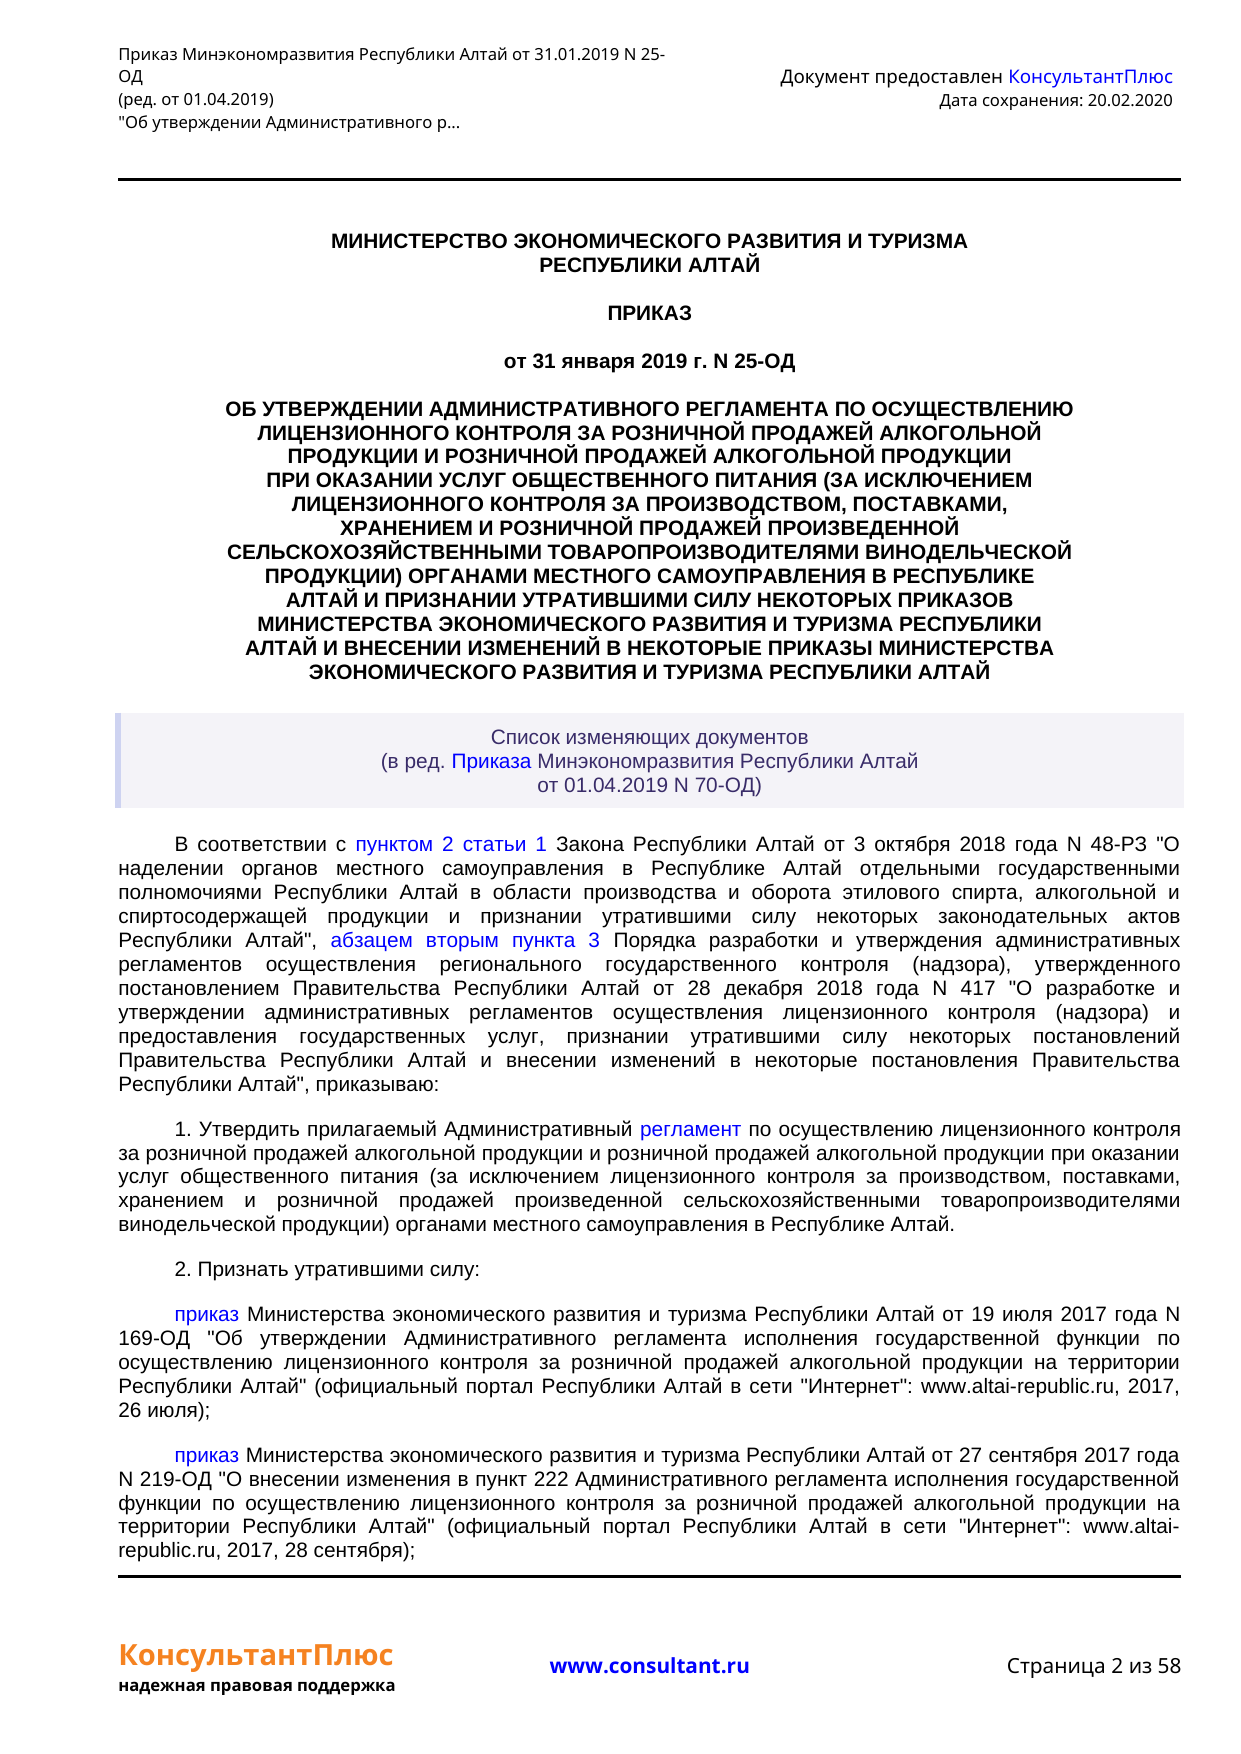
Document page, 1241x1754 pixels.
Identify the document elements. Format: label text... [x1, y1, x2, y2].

title ХРАНЕНИЕМ И РОЗНИЧНОЙ ПРОДАЖЕЙ ПРОИЗВЕДЕННОЙ [118, 516, 1181, 540]
title от 31 января 2019 г. N 25-ОД [118, 348, 1181, 372]
text В соответствии с пунктом 2 статьи 1 Закона Республики Алтай от 3 октября 2018 года N 48-РЗ "О наделении органов местного самоуправления в Республике Алтай отдельными государственными полномочиями Республики Алтай в области производства и оборота этилового спирта, алкогольной и спиртосодержащей продукции и признании утратившими силу некоторых законодательных актов Республики Алтай", абзацем вторым пункта 3 Порядка разработки и утверждения административных регламентов осуществления регионального государственного контроля (надзора), утвержденного постановлением Правительства Республики Алтай от 28 декабря 2018 года N 417 "О разработке и утверждении административных регламентов осуществления лицензионного контроля (надзора) и предоставления государственных услуг, признании утратившими силу некоторых постановлений Правительства Республики Алтай и внесении изменений в некоторые постановления Правительства Республики Алтай", приказываю: [118, 832, 1181, 1096]
title ПРОДУКЦИИ) ОРГАНАМИ МЕСТНОГО САМОУПРАВЛЕНИЯ В РЕСПУБЛИКЕ [118, 564, 1181, 588]
title ПРИ ОКАЗАНИИ УСЛУГ ОБЩЕСТВЕННОГО ПИТАНИЯ (ЗА ИСКЛЮЧЕНИЕМ [118, 468, 1181, 492]
title ОБ УТВЕРЖДЕНИИ АДМИНИСТРАТИВНОГО РЕГЛАМЕНТА ПО ОСУЩЕСТВЛЕНИЮ [118, 396, 1181, 420]
title ЭКОНОМИЧЕСКОГО РАЗВИТИЯ И ТУРИЗМА РЕСПУБЛИКИ АЛТАЙ [118, 660, 1181, 684]
title АЛТАЙ И ВНЕСЕНИИ ИЗМЕНЕНИЙ В НЕКОТОРЫЕ ПРИКАЗЫ МИНИСТЕРСТВА [118, 636, 1181, 660]
text приказ Министерства экономического развития и туризма Республики Алтай от 19 июля 2017 года N 169-ОД "Об утверждении Административного регламента исполнения государственной функции по осуществлению лицензионного контроля за розничной продажей алкогольной продукции на территории Республики Алтай" (официальный портал Республики Алтай в сети "Интернет": www.altai-republic.ru, 2017, 26 июля); [118, 1302, 1181, 1422]
title ЛИЦЕНЗИОННОГО КОНТРОЛЯ ЗА РОЗНИЧНОЙ ПРОДАЖЕЙ АЛКОГОЛЬНОЙ [118, 420, 1181, 444]
title АЛТАЙ И ПРИЗНАНИИ УТРАТИВШИМИ СИЛУ НЕКОТОРЫХ ПРИКАЗОВ [118, 588, 1181, 612]
title РЕСПУБЛИКИ АЛТАЙ [118, 253, 1181, 277]
text 1. Утвердить прилагаемый Административный регламент по осуществлению лицензионного контроля за розничной продажей алкогольной продукции и розничной продажей алкогольной продукции при оказании услуг общественного питания (за исключением лицензионного контроля за производством, поставками, хранением и розничной продажей произведенной сельскохозяйственными товаропроизводителями винодельческой продукции) органами местного самоуправления в Республике Алтай. [118, 1116, 1181, 1236]
text приказ Министерства экономического развития и туризма Республики Алтай от 27 сентября 2017 года N 219-ОД "О внесении изменения в пункт 222 Административного регламента исполнения государственной функции по осуществлению лицензионного контроля за розничной продажей алкогольной продукции на территории Республики Алтай" (официальный портал Республики Алтай в сети "Интернет": www.altai-republic.ru, 2017, 28 сентября); [118, 1442, 1181, 1562]
title МИНИСТЕРСТВО ЭКОНОМИЧЕСКОГО РАЗВИТИЯ И ТУРИЗМА [118, 229, 1181, 253]
title ПРОДУКЦИИ И РОЗНИЧНОЙ ПРОДАЖЕЙ АЛКОГОЛЬНОЙ ПРОДУКЦИИ [118, 444, 1181, 468]
title ПРИКАЗ [118, 301, 1181, 324]
title СЕЛЬСКОХОЗЯЙСТВЕННЫМИ ТОВАРОПРОИЗВОДИТЕЛЯМИ ВИНОДЕЛЬЧЕСКОЙ [118, 540, 1181, 564]
table_header Список изменяющих документов (в ред. Приказа Минэкономразвития Республики Алтай от 01.04.2019 N 70-ОД) [121, 713, 1178, 808]
title ЛИЦЕНЗИОННОГО КОНТРОЛЯ ЗА ПРОИЗВОДСТВОМ, ПОСТАВКАМИ, [118, 492, 1181, 516]
title МИНИСТЕРСТВА ЭКОНОМИЧЕСКОГО РАЗВИТИЯ И ТУРИЗМА РЕСПУБЛИКИ [118, 612, 1181, 636]
text 2. Признать утратившими силу: [118, 1257, 1181, 1281]
